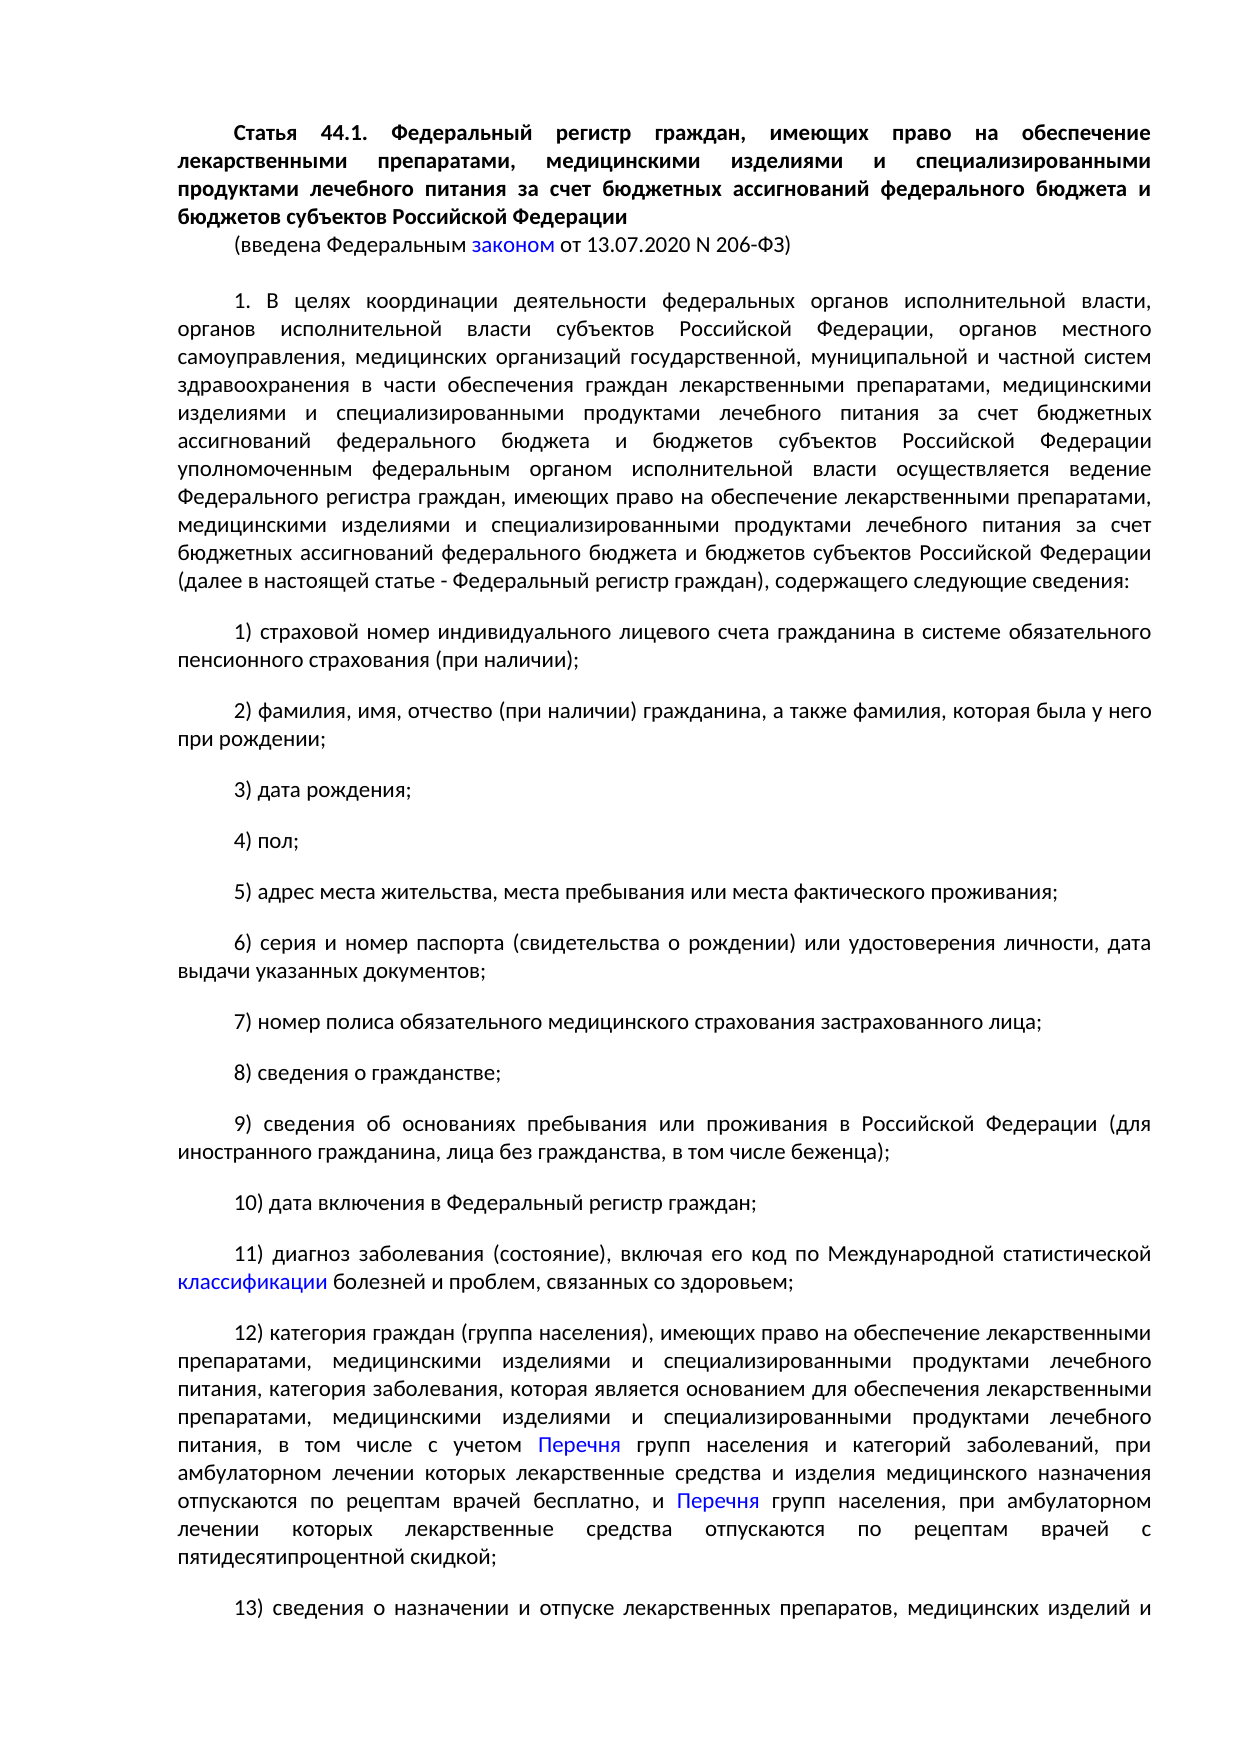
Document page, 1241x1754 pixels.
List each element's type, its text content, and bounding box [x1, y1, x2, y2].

text 8) сведения о гражданстве; [177, 1058, 1152, 1086]
text 4) пол; [177, 826, 1152, 854]
text (введена Федеральным законом от 13.07.2020 N 206-ФЗ) [177, 230, 1152, 258]
text 12) категория граждан (группа населения), имеющих право на обеспечение лекарственными препаратами, медицинскими изделиями и специализированными продуктами лечебного питания, категория заболевания, которая является основанием для обеспечения лекарственными препаратами, медицинскими изделиями и специализированными продуктами лечебного питания, в том числе с учетом Перечня групп населения и категорий заболеваний, при амбулаторном лечении которых лекарственные средства и изделия медицинского назначения отпускаются по рецептам врачей бесплатно, и Перечня групп населения, при амбулаторном лечении которых лекарственные средства отпускаются по рецептам врачей с пятидесятипроцентной скидкой; [177, 1318, 1152, 1570]
text 5) адрес места жительства, места пребывания или места фактического проживания; [177, 877, 1152, 905]
text 3) дата рождения; [177, 775, 1152, 803]
text 1) страховой номер индивидуального лицевого счета гражданина в системе обязательного пенсионного страхования (при наличии); [177, 617, 1152, 673]
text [177, 1593, 1152, 1621]
text 1. В целях координации деятельности федеральных органов исполнительной власти, органов исполнительной власти субъектов Российской Федерации, органов местного самоуправления, медицинских организаций государственной, муниципальной и частной систем здравоохранения в части обеспечения граждан лекарственными препаратами, медицинскими изделиями и специализированными продуктами лечебного питания за счет бюджетных ассигнований федерального бюджета и бюджетов субъектов Российской Федерации уполномоченным федеральным органом исполнительной власти осуществляется ведение Федерального регистра граждан, имеющих право на обеспечение лекарственными препаратами, медицинскими изделиями и специализированными продуктами лечебного питания за счет бюджетных ассигнований федерального бюджета и бюджетов субъектов Российской Федерации (далее в настоящей статье - Федеральный регистр граждан), содержащего следующие сведения: [177, 286, 1152, 594]
text 7) номер полиса обязательного медицинского страхования застрахованного лица; [177, 1007, 1152, 1035]
text 9) сведения об основаниях пребывания или проживания в Российской Федерации (для иностранного гражданина, лица без гражданства, в том числе беженца); [177, 1109, 1152, 1165]
title Статья 44.1. Федеральный регистр граждан, имеющих право на обеспечение лекарственными препаратами, медицинскими изделиями и специализированными продуктами лечебного питания за счет бюджетных ассигнований федерального бюджета и бюджетов субъектов Российской Федерации [177, 118, 1152, 230]
text 6) серия и номер паспорта (свидетельства о рождении) или удостоверения личности, дата выдачи указанных документов; [177, 928, 1152, 984]
text 11) диагноз заболевания (состояние), включая его код по Международной статистической классификации болезней и проблем, связанных со здоровьем; [177, 1239, 1152, 1295]
text 10) дата включения в Федеральный регистр граждан; [177, 1188, 1152, 1216]
text 2) фамилия, имя, отчество (при наличии) гражданина, а также фамилия, которая была у него при рождении; [177, 696, 1152, 752]
